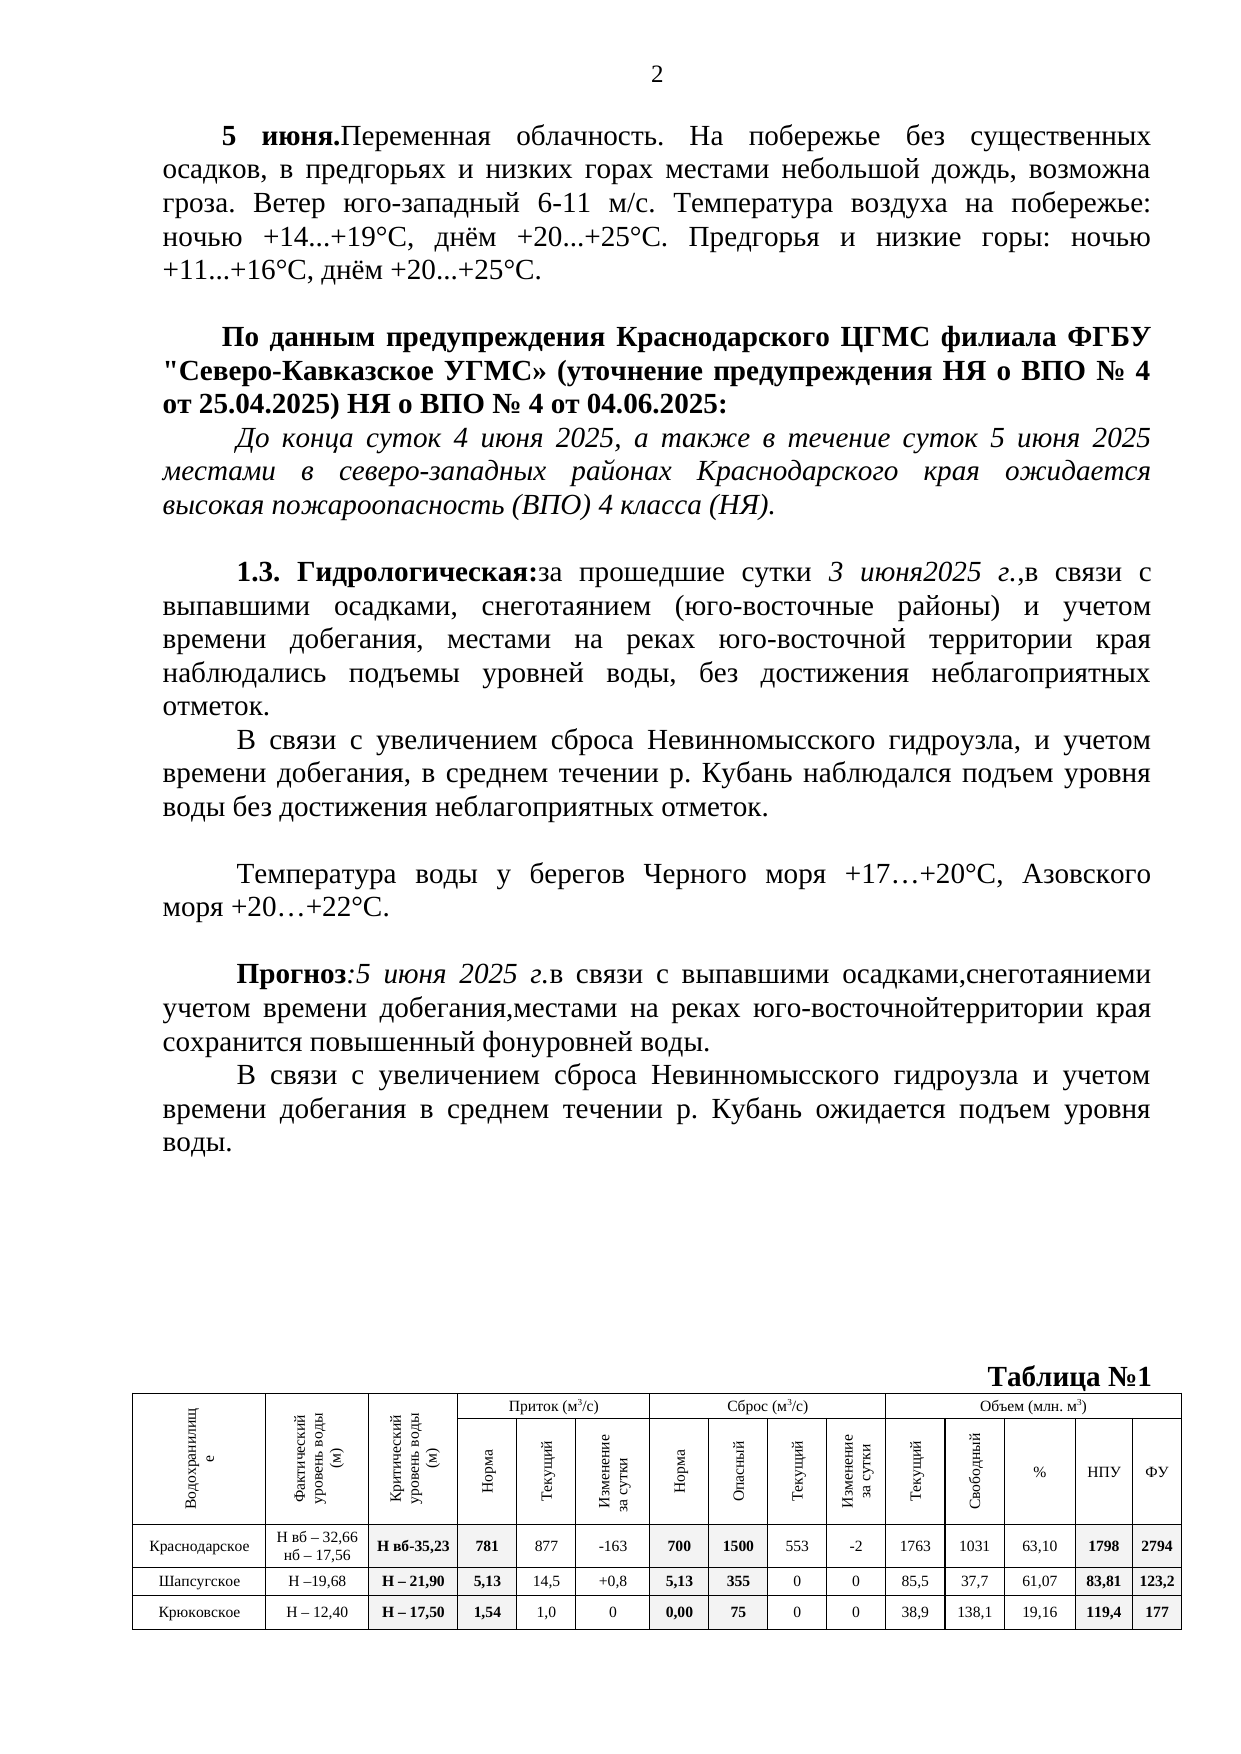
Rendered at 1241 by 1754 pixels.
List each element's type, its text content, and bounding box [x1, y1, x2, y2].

table_cell 5,13 [650, 1568, 708, 1595]
text Прогноз:5 июня 2025 г.в связи с выпавшими осадками,снеготаяниеми учетом времени добегания,местами на реках юго-восточнойтерритории края сохранится повышенный фонуровней воды. [162, 957, 1152, 1057]
table_cell Н вб-35,23 [369, 1525, 457, 1567]
text В связи с увеличением сброса Невинномысского гидроузла и учетом времени добегания в среднем течении р. Кубань ожидается подъем уровня воды. [162, 1057, 1152, 1158]
table_cell Краснодарское [133, 1525, 265, 1567]
table_cell 0 [576, 1596, 649, 1629]
text 1.3. Гидрологическая:за прошедшие сутки 3 июня2025 г.,в связи с выпавшими осадками, снеготаянием (юго-восточные районы) и учетом времени добегания, местами на реках юго-восточной территории края наблюдались подъемы уровней воды, без достижения неблагоприятных отметок. [162, 554, 1152, 722]
table_cell 1500 [709, 1525, 767, 1567]
table_cell Текущий [517, 1419, 575, 1524]
table_cell Н –19,68 [266, 1568, 368, 1595]
text По данным предупреждения Краснодарского ЦГМС филиала ФГБУ "Северо-Кавказское УГМС» (уточнение предупреждения НЯ о ВПО № 4 от 25.04.2025) НЯ о ВПО № 4 от 04.06.2025: [162, 319, 1152, 420]
table_cell 700 [650, 1525, 708, 1567]
table_cell 2794 [1133, 1525, 1181, 1567]
table_cell Изменение за сутки [576, 1419, 649, 1524]
table_cell Норма [458, 1419, 516, 1524]
table_cell Свободный [946, 1419, 1004, 1524]
text До конца суток 4 июня 2025, а также в течение суток 5 июня 2025 местами в северо-западных районах Краснодарского края ожидается высокая пожароопасность (ВПО) 4 класса (НЯ). [162, 420, 1152, 521]
table_cell Н – 17,50 [369, 1596, 457, 1629]
table_cell 877 [517, 1525, 575, 1567]
table_header Приток (м3/с) [458, 1394, 649, 1418]
table_cell Опасный [709, 1419, 767, 1524]
table_cell Н – 12,40 [266, 1596, 368, 1629]
table_cell НПУ [1076, 1419, 1132, 1524]
table_cell Изменение за сутки [827, 1419, 885, 1524]
text В связи с увеличением сброса Невинномысского гидроузла, и учетом времени добегания, в среднем течении р. Кубань наблюдался подъем уровня воды без достижения неблагоприятных отметок. [162, 722, 1152, 822]
table_cell 83,81 [1076, 1568, 1132, 1595]
table_cell % [1005, 1419, 1075, 1524]
table_cell -163 [576, 1525, 649, 1567]
table_cell 0 [827, 1568, 885, 1595]
table_cell 37,7 [946, 1568, 1004, 1595]
table_cell 0 [768, 1596, 826, 1629]
table_cell Текущий [768, 1419, 826, 1524]
table_cell 75 [709, 1596, 767, 1629]
table_cell +0,8 [576, 1568, 649, 1595]
table_cell 1031 [946, 1525, 1004, 1567]
table_cell 355 [709, 1568, 767, 1595]
table_cell 38,9 [886, 1596, 944, 1629]
table_cell 1,0 [517, 1596, 575, 1629]
table_cell 5,13 [458, 1568, 516, 1595]
table_cell 85,5 [886, 1568, 944, 1595]
table_cell 781 [458, 1525, 516, 1567]
table_header Объем (млн. м3) [886, 1394, 1181, 1418]
text Таблица №1 [162, 1359, 1152, 1393]
table_header Водохранилище [133, 1394, 265, 1524]
table_cell -2 [827, 1525, 885, 1567]
table_cell 1798 [1076, 1525, 1132, 1567]
table_cell 119,4 [1076, 1596, 1132, 1629]
table_cell 0 [827, 1596, 885, 1629]
table_cell Шапсугское [133, 1568, 265, 1595]
table_cell ФУ [1133, 1419, 1181, 1524]
text Температура воды у берегов Черного моря +17…+20°С, Азовского моря +20…+22°С. [162, 856, 1152, 923]
table_header Критический уровень воды (м) [369, 1394, 457, 1524]
table_cell Норма [650, 1419, 708, 1524]
table_header Фактический уровень воды (м) [266, 1394, 368, 1524]
table_cell Крюковское [133, 1596, 265, 1629]
table_cell Н – 21,90 [369, 1568, 457, 1595]
table_cell Текущий [886, 1419, 944, 1524]
table_cell 138,1 [946, 1596, 1004, 1629]
table_cell 63,10 [1005, 1525, 1075, 1567]
table_cell 177 [1133, 1596, 1181, 1629]
table_cell 123,2 [1133, 1568, 1181, 1595]
table_cell Н вб – 32,66 нб – 17,56 [266, 1525, 368, 1567]
table_cell 61,07 [1005, 1568, 1075, 1595]
text 5 июня.Переменная облачность. На побережье без существенных осадков, в предгорьях и низких горах местами небольшой дождь, возможна гроза. Ветер юго-западный 6-11 м/с. Температура воздуха на побережье: ночью +14...+19°С, днём +20...+25°С. Предгорья и низкие горы: ночью +11...+16°С, днём +20...+25°С. [162, 118, 1152, 286]
table_cell 1,54 [458, 1596, 516, 1629]
table_cell 14,5 [517, 1568, 575, 1595]
table_cell 0 [768, 1568, 826, 1595]
table_header Сброс (м3/с) [650, 1394, 885, 1418]
table_cell 0,00 [650, 1596, 708, 1629]
table_cell 1763 [886, 1525, 944, 1567]
table_cell 553 [768, 1525, 826, 1567]
table_cell 19,16 [1005, 1596, 1075, 1629]
